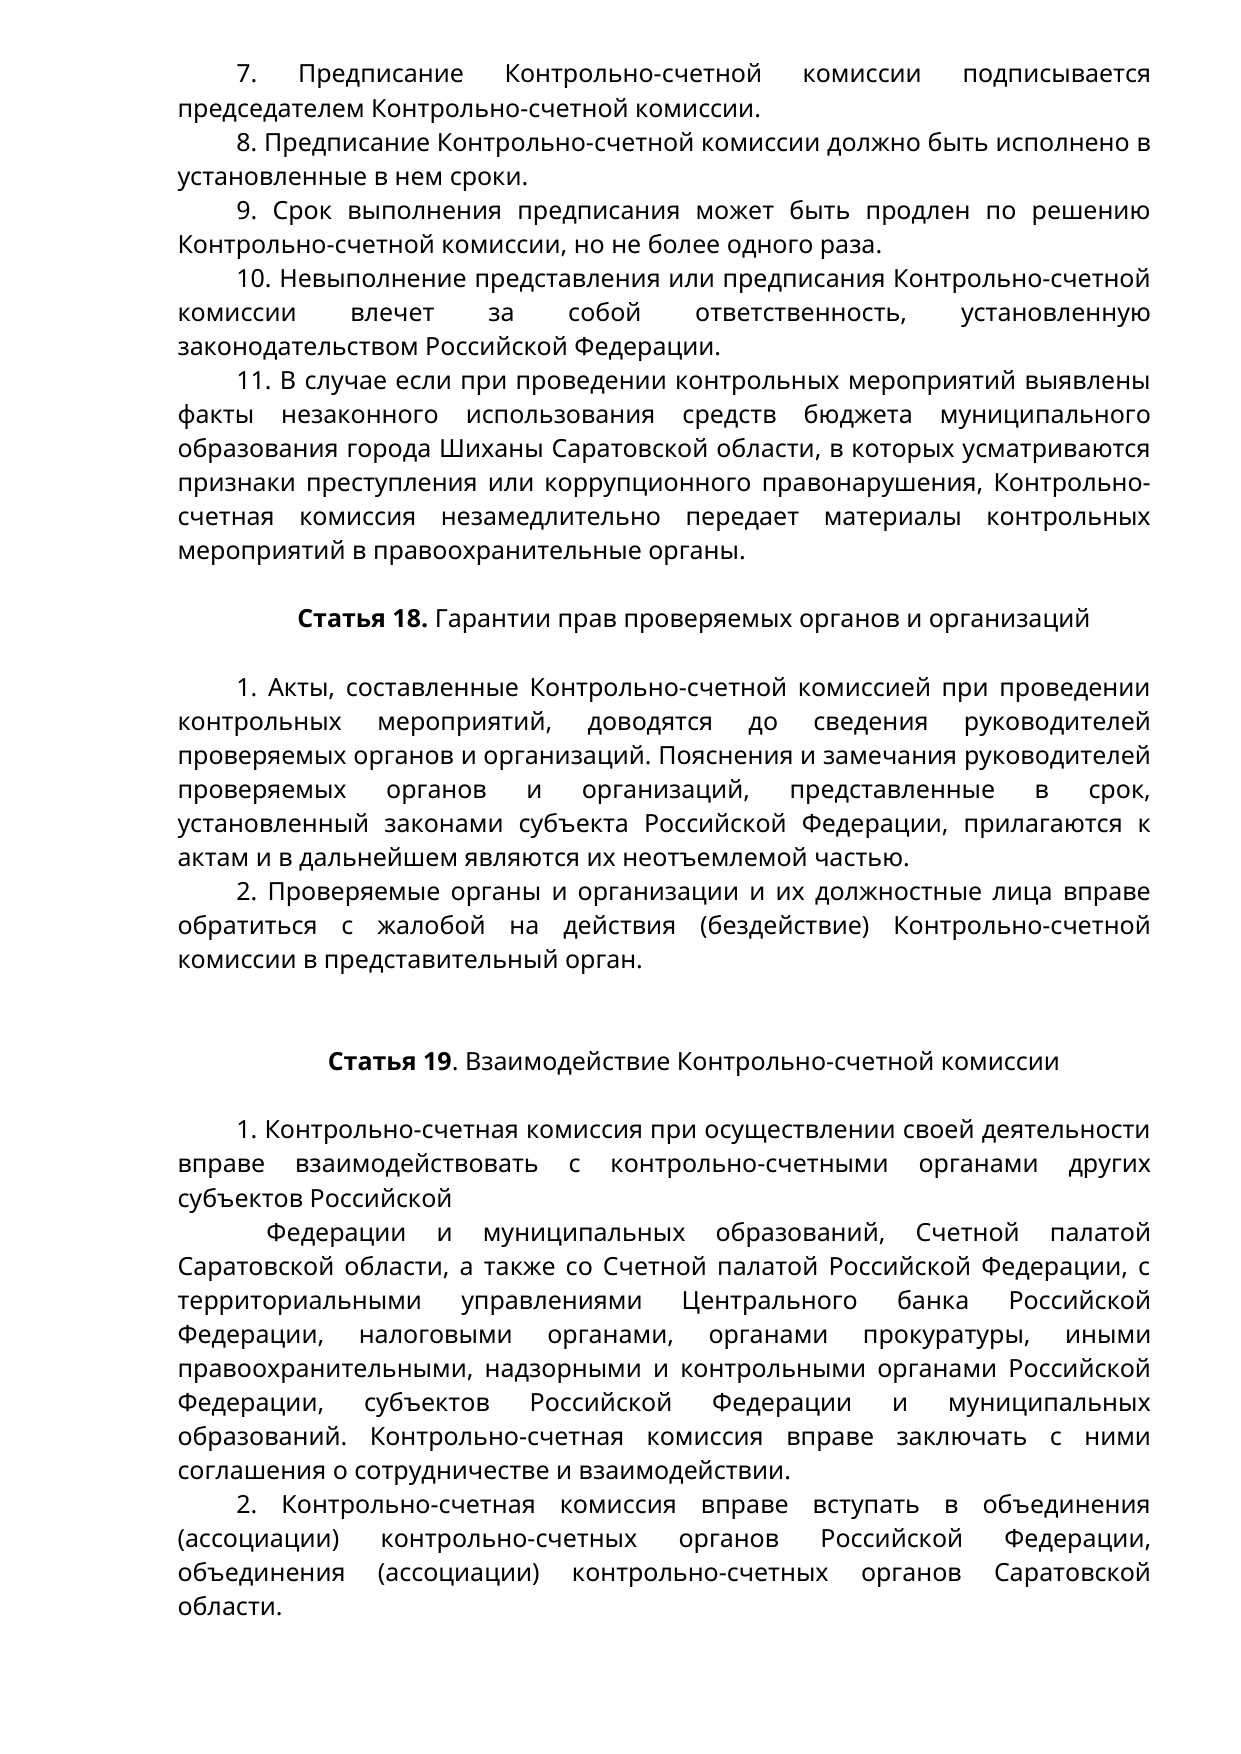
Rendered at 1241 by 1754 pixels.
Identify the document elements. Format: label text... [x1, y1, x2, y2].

text Статья 18. Гарантии прав проверяемых органов и организаций [177, 601, 1152, 635]
text 1. Акты, составленные Контрольно-счетной комиссией при проведении контрольных мероприятий, доводятся до сведения руководителей проверяемых органов и организаций. Пояснения и замечания руководителей проверяемых органов и организаций, представленные в срок, установленный законами субъекта Российской Федерации, прилагаются к актам и в дальнейшем являются их неотъемлемой частью. [177, 669, 1152, 874]
text 10. Невыполнение представления или предписания Контрольно-счетной комиссии влечет за собой ответственность, установленную законодательством Российской Федерации. [177, 261, 1152, 363]
text 1. Контрольно-счетная комиссия при осуществлении своей деятельности вправе взаимодействовать с контрольно-счетными органами других субъектов Российской [177, 1112, 1152, 1214]
text Федерации и муниципальных образований, Счетной палатой Саратовской области, а также со Счетной палатой Российской Федерации, с территориальными управлениями Центрального банка Российской Федерации, налоговыми органами, органами прокуратуры, иными правоохранительными, надзорными и контрольными органами Российской Федерации, субъектов Российской Федерации и муниципальных образований. Контрольно-счетная комиссия вправе заключать с ними соглашения о сотрудничестве и взаимодействии. [177, 1214, 1152, 1487]
text 11. В случае если при проведении контрольных мероприятий выявлены факты незаконного использования средств бюджета муниципального образования города Шиханы Саратовской области, в которых усматриваются признаки преступления или коррупционного правонарушения, Контрольно-счетная комиссия незамедлительно передает материалы контрольных мероприятий в правоохранительные органы. [177, 363, 1152, 567]
text 9. Срок выполнения предписания может быть продлен по решению Контрольно-счетной комиссии, но не более одного раза. [177, 192, 1152, 261]
text 2. Контрольно-счетная комиссия вправе вступать в объединения (ассоциации) контрольно-счетных органов Российской Федерации, объединения (ассоциации) контрольно-счетных органов Саратовской области. [177, 1487, 1152, 1623]
text 2. Проверяемые органы и организации и их должностные лица вправе обратиться с жалобой на действия (бездействие) Контрольно-счетной комиссии в представительный орган. [177, 874, 1152, 976]
text 7. Предписание Контрольно-счетной комиссии подписывается председателем Контрольно-счетной комиссии. [177, 56, 1152, 124]
text 8. Предписание Контрольно-счетной комиссии должно быть исполнено в установленные в нем сроки. [177, 124, 1152, 192]
text Статья 19. Взаимодействие Контрольно-счетной комиссии [177, 1044, 1152, 1078]
